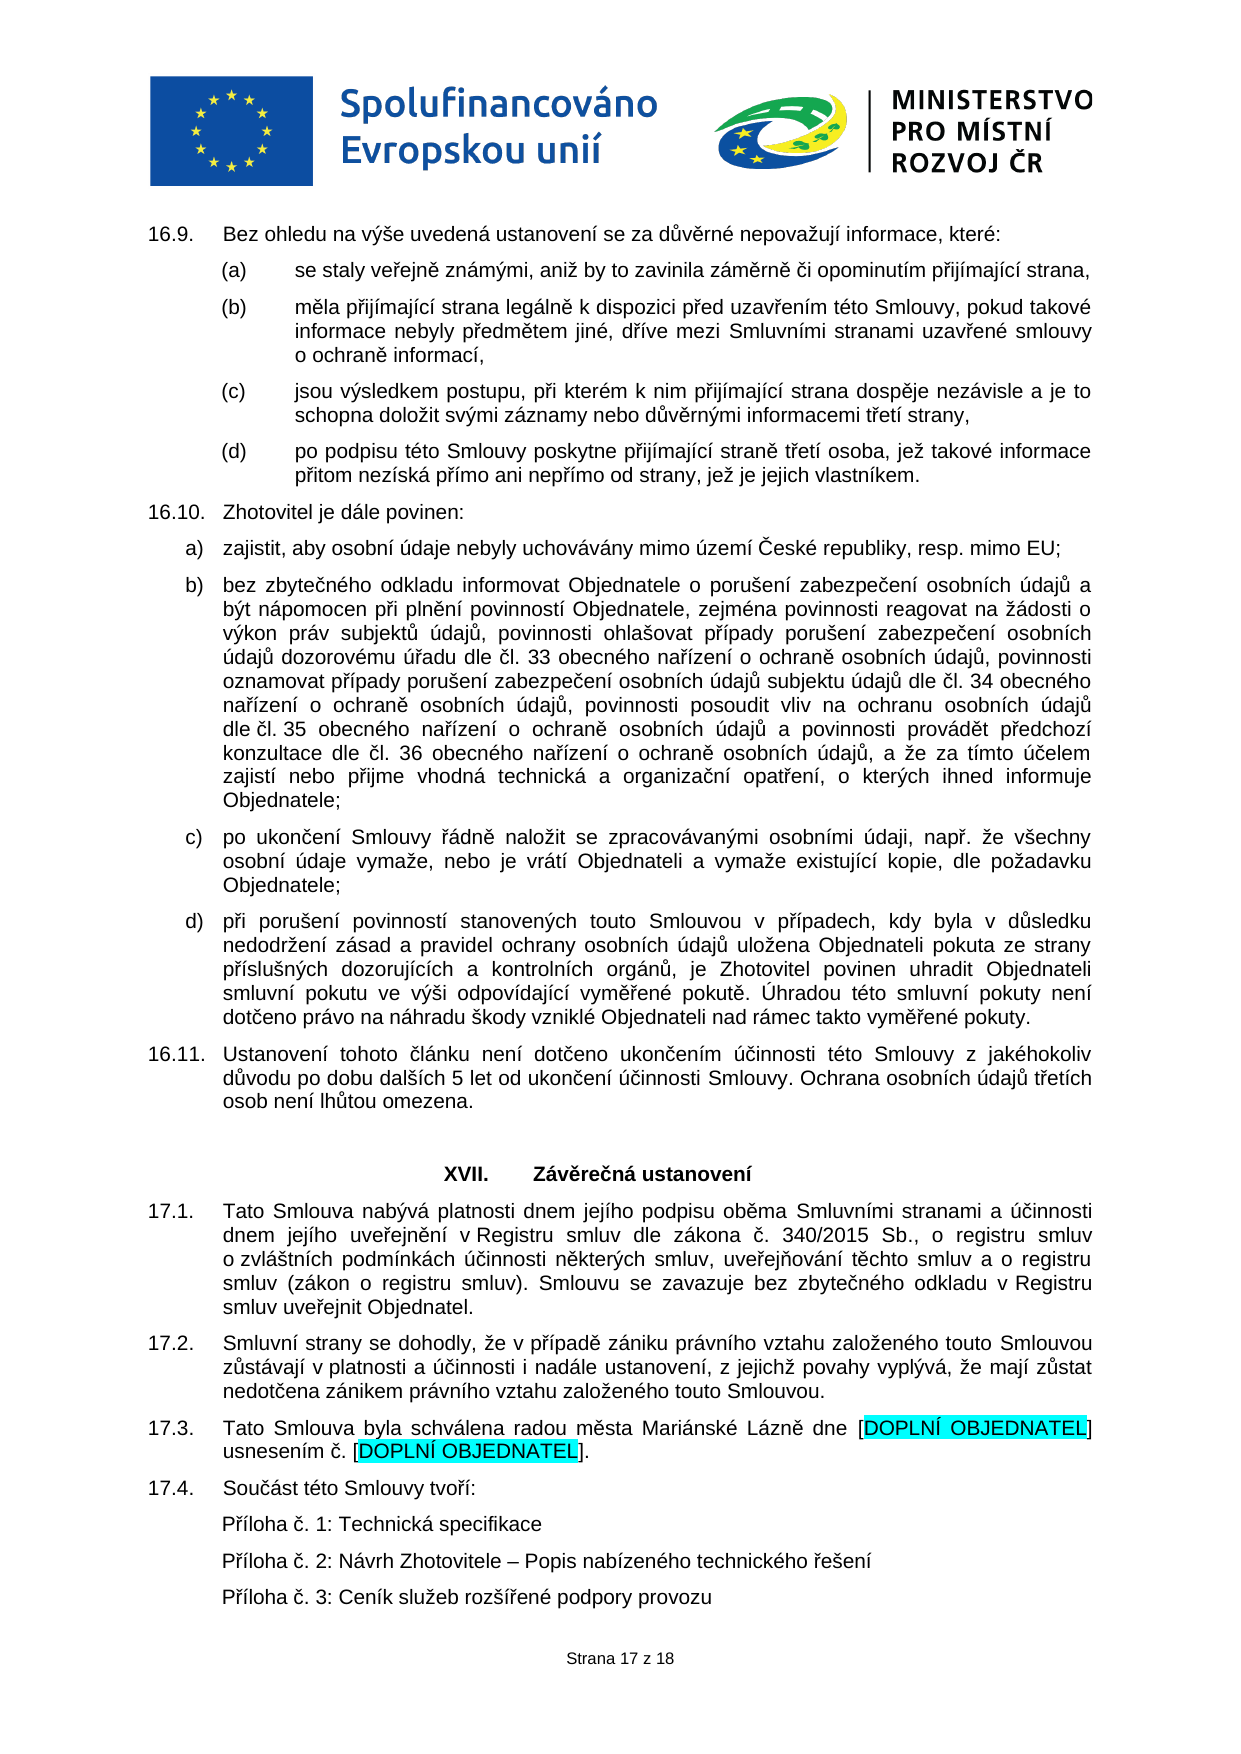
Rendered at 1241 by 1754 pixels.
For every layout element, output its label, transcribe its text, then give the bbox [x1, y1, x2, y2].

subtitle Závěrečná ustanovení [148, 1162, 1092, 1186]
picture [147, 73, 1093, 189]
text 16.10. Zhotovitel je dále povinen: [148, 500, 1092, 524]
text Příloha č. 1: Technická specifikace [222, 1512, 1092, 1536]
text (b) měla přijímající strana legálně k dispozici před uzavřením této Smlouvy, pokud takové informace nebyly předmětem jiné, dříve mezi Smluvními stranami uzavřené smlouvy o ochraně informací, [221, 294, 1092, 366]
text (a) se staly veřejně známými, aniž by to zavinila záměrně či opominutím přijímající strana, [221, 258, 1092, 282]
text (d) po podpisu této Smlouvy poskytne přijímající straně třetí osoba, jež takové informace přitom nezíská přímo ani nepřímo od strany, jež je jejich vlastníkem. [221, 439, 1092, 487]
text Příloha č. 3: Ceník služeb rozšířené podpory provozu [222, 1585, 1092, 1609]
text (c) jsou výsledkem postupu, při kterém k nim přijímající strana dospěje nezávisle a je to schopna doložit svými záznamy nebo důvěrnými informacemi třetí strany, [221, 379, 1092, 427]
text 16.11. Ustanovení tohoto článku není dotčeno ukončením účinnosti této Smlouvy z jakéhokoliv důvodu po dobu dalších 5 let od ukončení účinnosti Smlouvy. Ochrana osobních údajů třetích osob není lhůtou omezena. [148, 1041, 1092, 1113]
list bez zbytečného odkladu informovat Objednatele o porušení zabezpečení osobních údajů a být nápomocen při plnění povinností Objednatele, zejména povinnosti reagovat na žádosti o výkon práv subjektů údajů, povinnosti ohlašovat případy porušení zabezpečení osobních údajů dozorovému úřadu dle čl. 33 obecného nařízení o ochraně osobních údajů, povinnosti oznamovat případy porušení zabezpečení osobních údajů subjektu údajů dle čl. 34 obecného nařízení o ochraně osobních údajů, povinnosti posoudit vliv na ochranu osobních údajů dle čl. 35 obecného nařízení o ochraně osobních údajů a povinnosti provádět předchozí konzultace dle čl. 36 obecného nařízení o ochraně osobních údajů, a že za tímto účelem zajistí nebo přijme vhodná technická a organizační opatření, o kterých ihned informuje Objednatele; [185, 573, 1092, 812]
text 16.9. Bez ohledu na výše uvedená ustanovení se za důvěrné nepovažují informace, které: [148, 222, 1092, 246]
list při porušení povinností stanovených touto Smlouvou v případech, kdy byla v důsledku nedodržení zásad a pravidel ochrany osobních údajů uložena Objednateli pokuta ze strany příslušných dozorujících a kontrolních orgánů, je Zhotovitel povinen uhradit Objednateli smluvní pokutu ve výši odpovídající vyměřené pokutě. Úhradou této smluvní pokuty není dotčeno právo na náhradu škody vzniklé Objednateli nad rámec takto vyměřené pokuty. [185, 909, 1092, 1029]
list zajistit, aby osobní údaje nebyly uchovávány mimo území České republiky, resp. mimo EU; [185, 536, 1092, 560]
text 17.3. Tato Smlouva byla schválena radou města Mariánské Lázně dne [DOPLNÍ OBJEDNATEL] usnesením č. [DOPLNÍ OBJEDNATEL]. [148, 1415, 1092, 1463]
text Příloha č. 2: Návrh Zhotovitele – Popis nabízeného technického řešení [222, 1549, 1092, 1573]
text 17.4. Součást této Smlouvy tvoří: [148, 1476, 1092, 1500]
text 17.1. Tato Smlouva nabývá platnosti dnem jejího podpisu oběma Smluvními stranami a účinnosti dnem jejího uveřejnění v Registru smluv dle zákona č. 340/2015 Sb., o registru smluv o zvláštních podmínkách účinnosti některých smluv, uveřejňování těchto smluv a o registru smluv (zákon o registru smluv). Smlouvu se zavazuje bez zbytečného odkladu v Registru smluv uveřejnit Objednatel. [148, 1199, 1092, 1318]
text 17.2. Smluvní strany se dohodly, že v případě zániku právního vztahu založeného touto Smlouvou zůstávají v platnosti a účinnosti i nadále ustanovení, z jejichž povahy vyplývá, že mají zůstat nedotčena zánikem právního vztahu založeného touto Smlouvou. [148, 1331, 1092, 1403]
list po ukončení Smlouvy řádně naložit se zpracovávanými osobními údaji, např. že všechny osobní údaje vymaže, nebo je vrátí Objednateli a vymaže existující kopie, dle požadavku Objednatele; [185, 825, 1092, 897]
